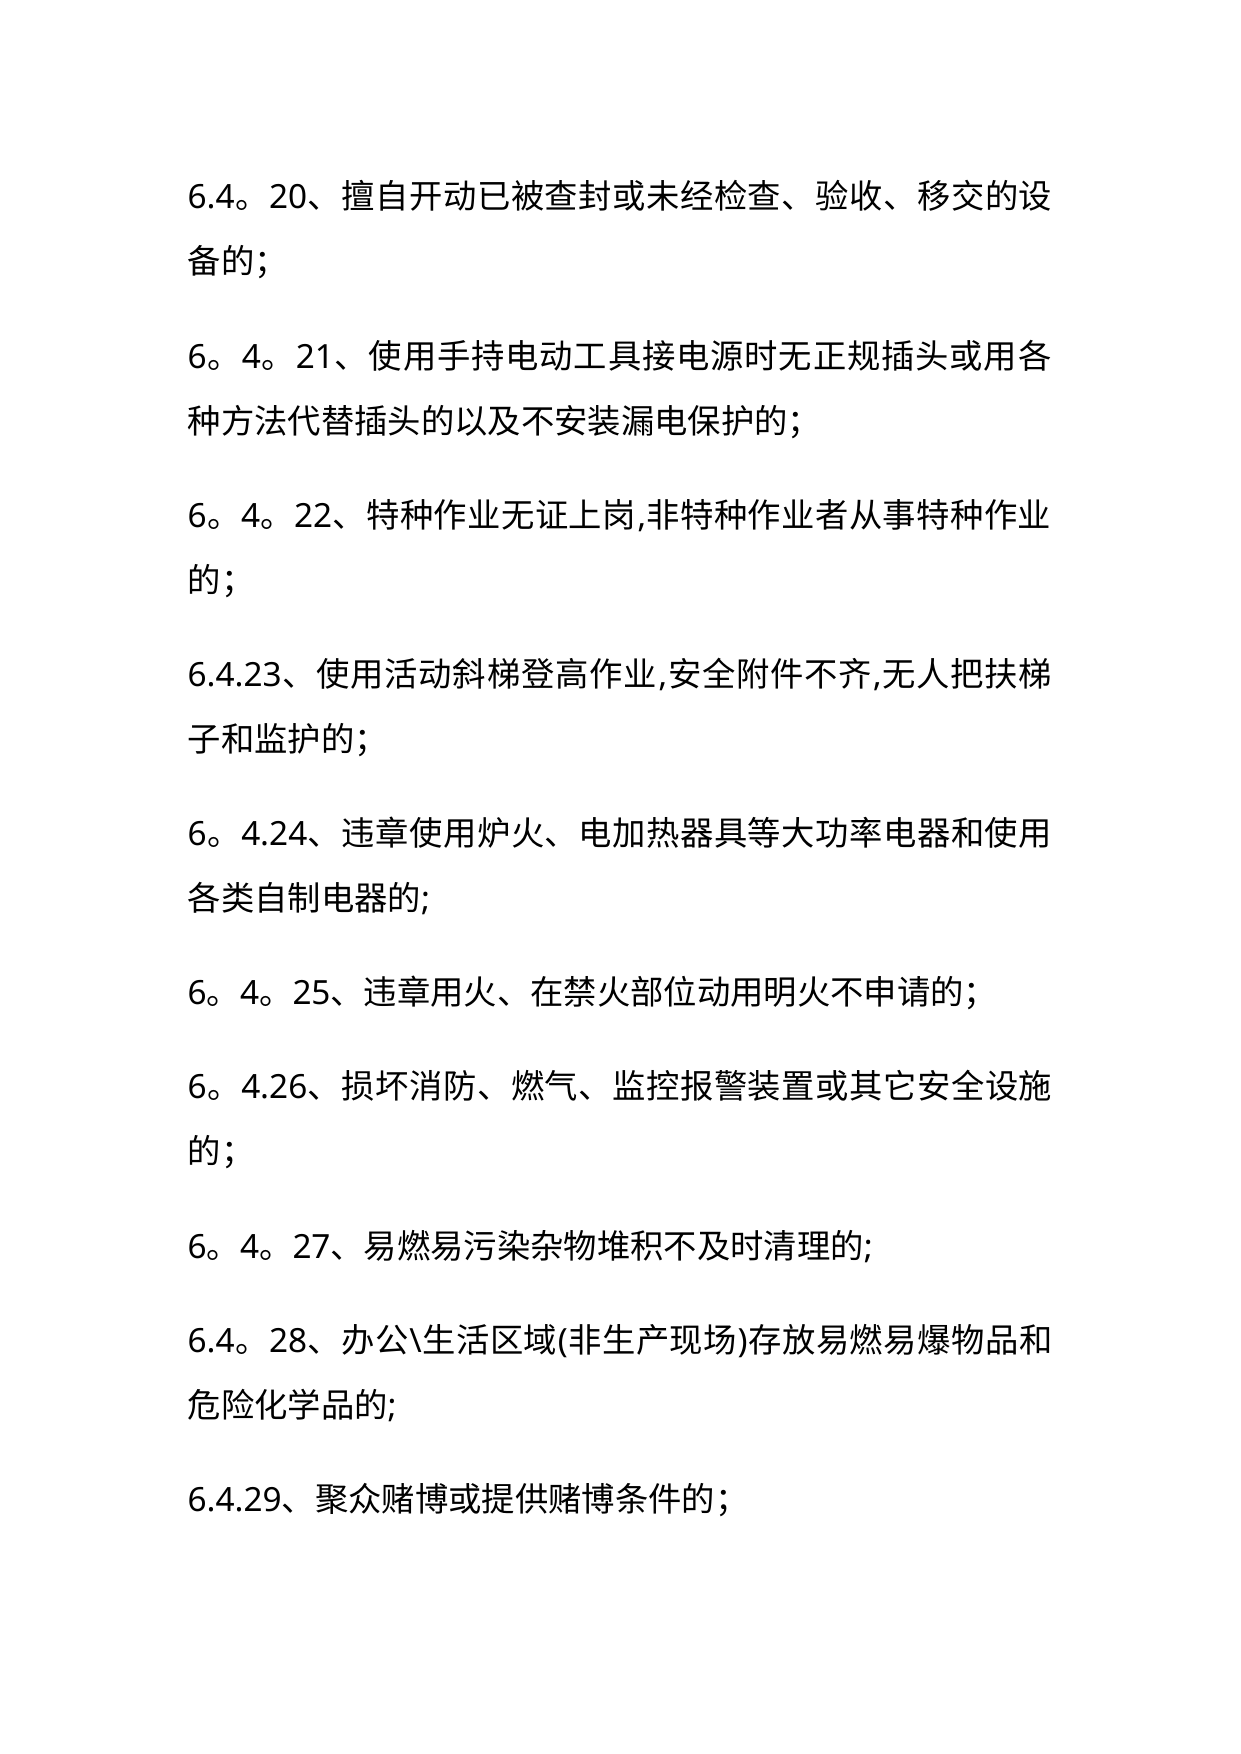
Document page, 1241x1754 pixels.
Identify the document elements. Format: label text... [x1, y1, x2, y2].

text 6。4。27、易燃易污染杂物堆积不及时清理的; [187, 1211, 1053, 1276]
text 6。4.26、损坏消防、燃气、监控报警装置或其它安全设施的； [187, 1052, 1053, 1182]
text 6。4。22、特种作业无证上岗,非特种作业者从事特种作业的； [187, 480, 1053, 610]
text 6。4。21、使用手持电动工具接电源时无正规插头或用各种方法代替插头的以及不安装漏电保护的； [187, 321, 1053, 451]
text 6.4。20、擅自开动已被查封或未经检查、验收、移交的设备的； [187, 162, 1053, 292]
text 6.4.29、聚众赌博或提供赌博条件的； [187, 1464, 1053, 1529]
text 6.4.23、使用活动斜梯登高作业,安全附件不齐,无人把扶梯子和监护的； [187, 639, 1053, 769]
text 6。4。25、违章用火、在禁火部位动用明火不申请的； [187, 958, 1053, 1023]
text 6.4。28、办公\生活区域(非生产现场)存放易燃易爆物品和危险化学品的; [187, 1305, 1053, 1435]
text 6。4.24、违章使用炉火、电加热器具等大功率电器和使用各类自制电器的; [187, 799, 1053, 929]
